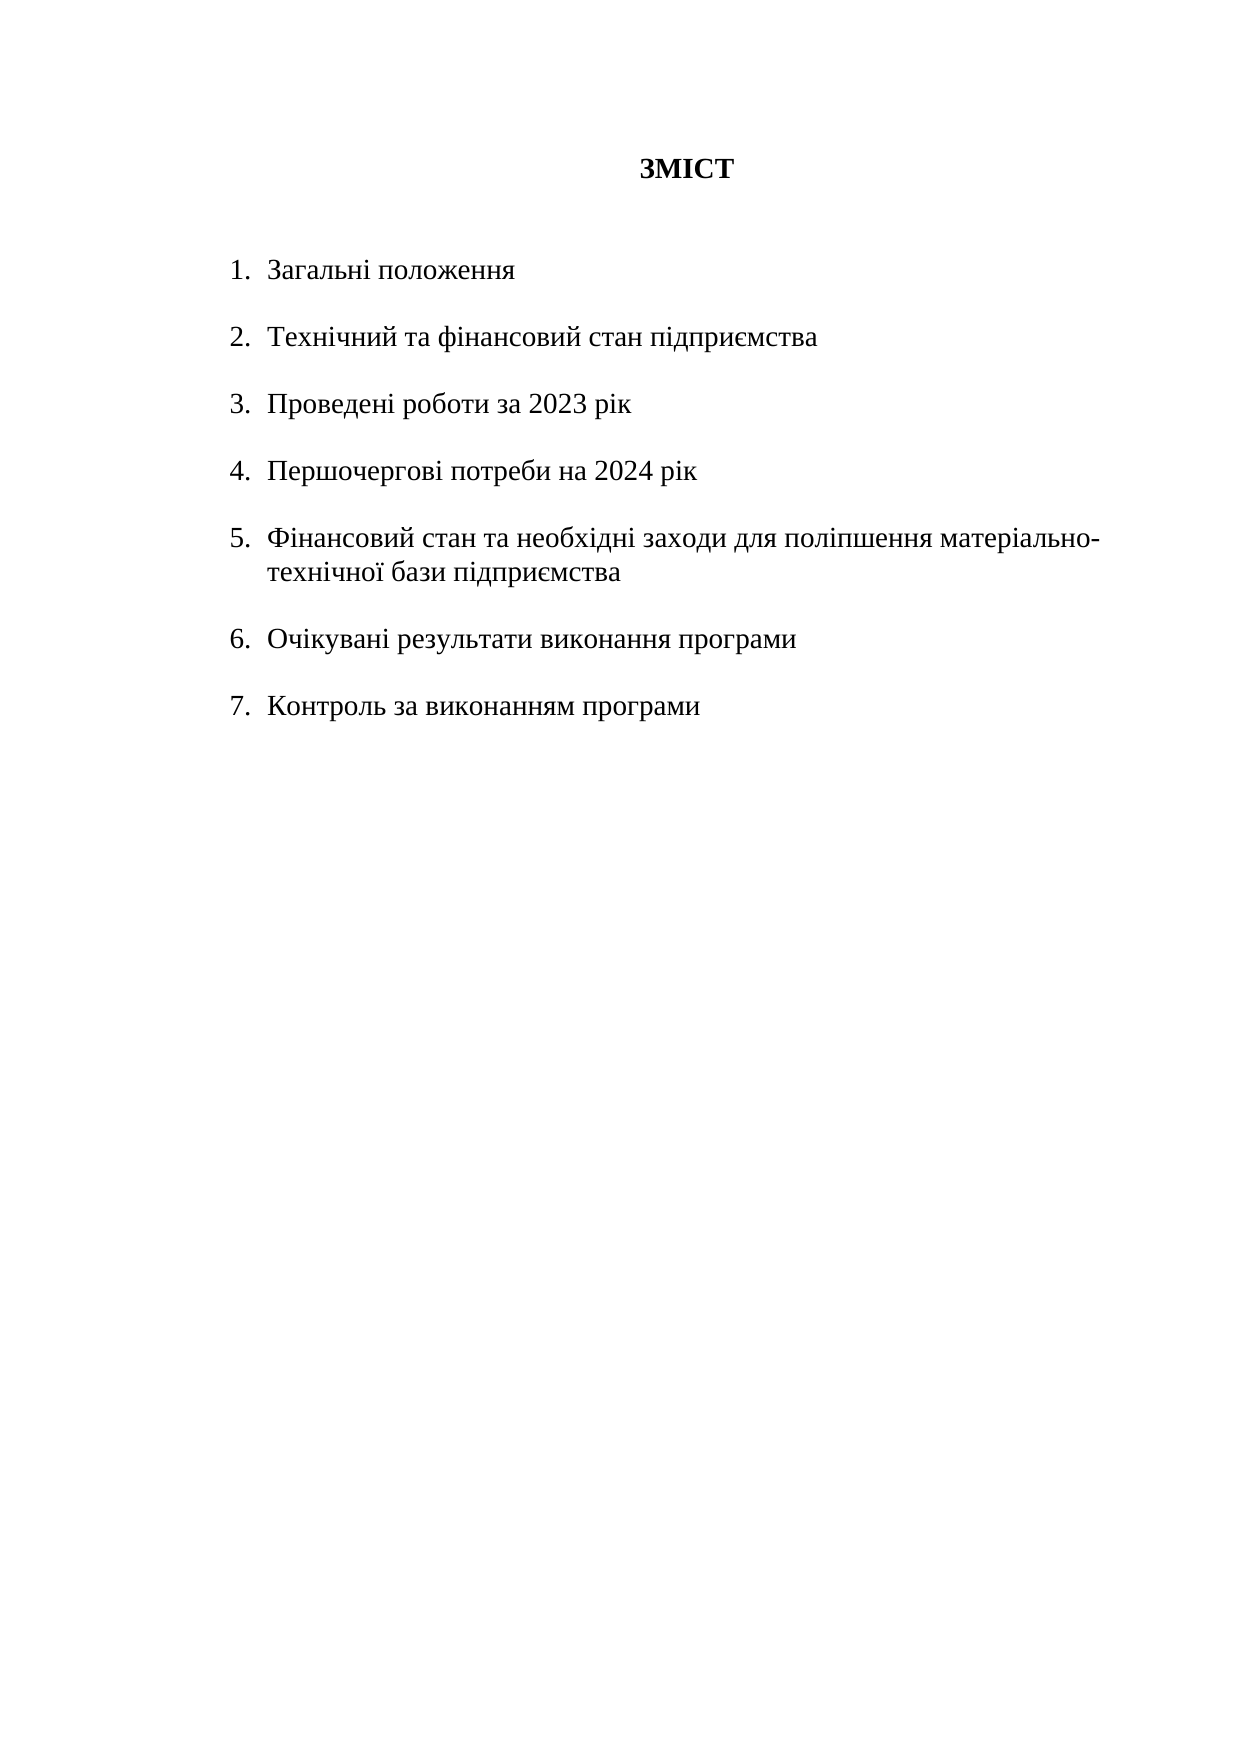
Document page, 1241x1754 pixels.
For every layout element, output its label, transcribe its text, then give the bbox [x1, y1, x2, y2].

list Проведені роботи за 2023 рік [229, 386, 1152, 420]
list Першочергові потреби на 2024 рік [229, 453, 1152, 487]
list Технічний та фінансовий стан підприємства [229, 319, 1152, 353]
list Очікувані результати виконання програми [229, 621, 1152, 655]
list Загальні положення [229, 252, 1152, 286]
list Фінансовий стан та необхідні заходи для поліпшення матеріально-технічної бази підприємства [229, 521, 1152, 588]
text ЗМІСТ [177, 152, 1152, 185]
list Контроль за виконанням програми [229, 688, 1152, 722]
